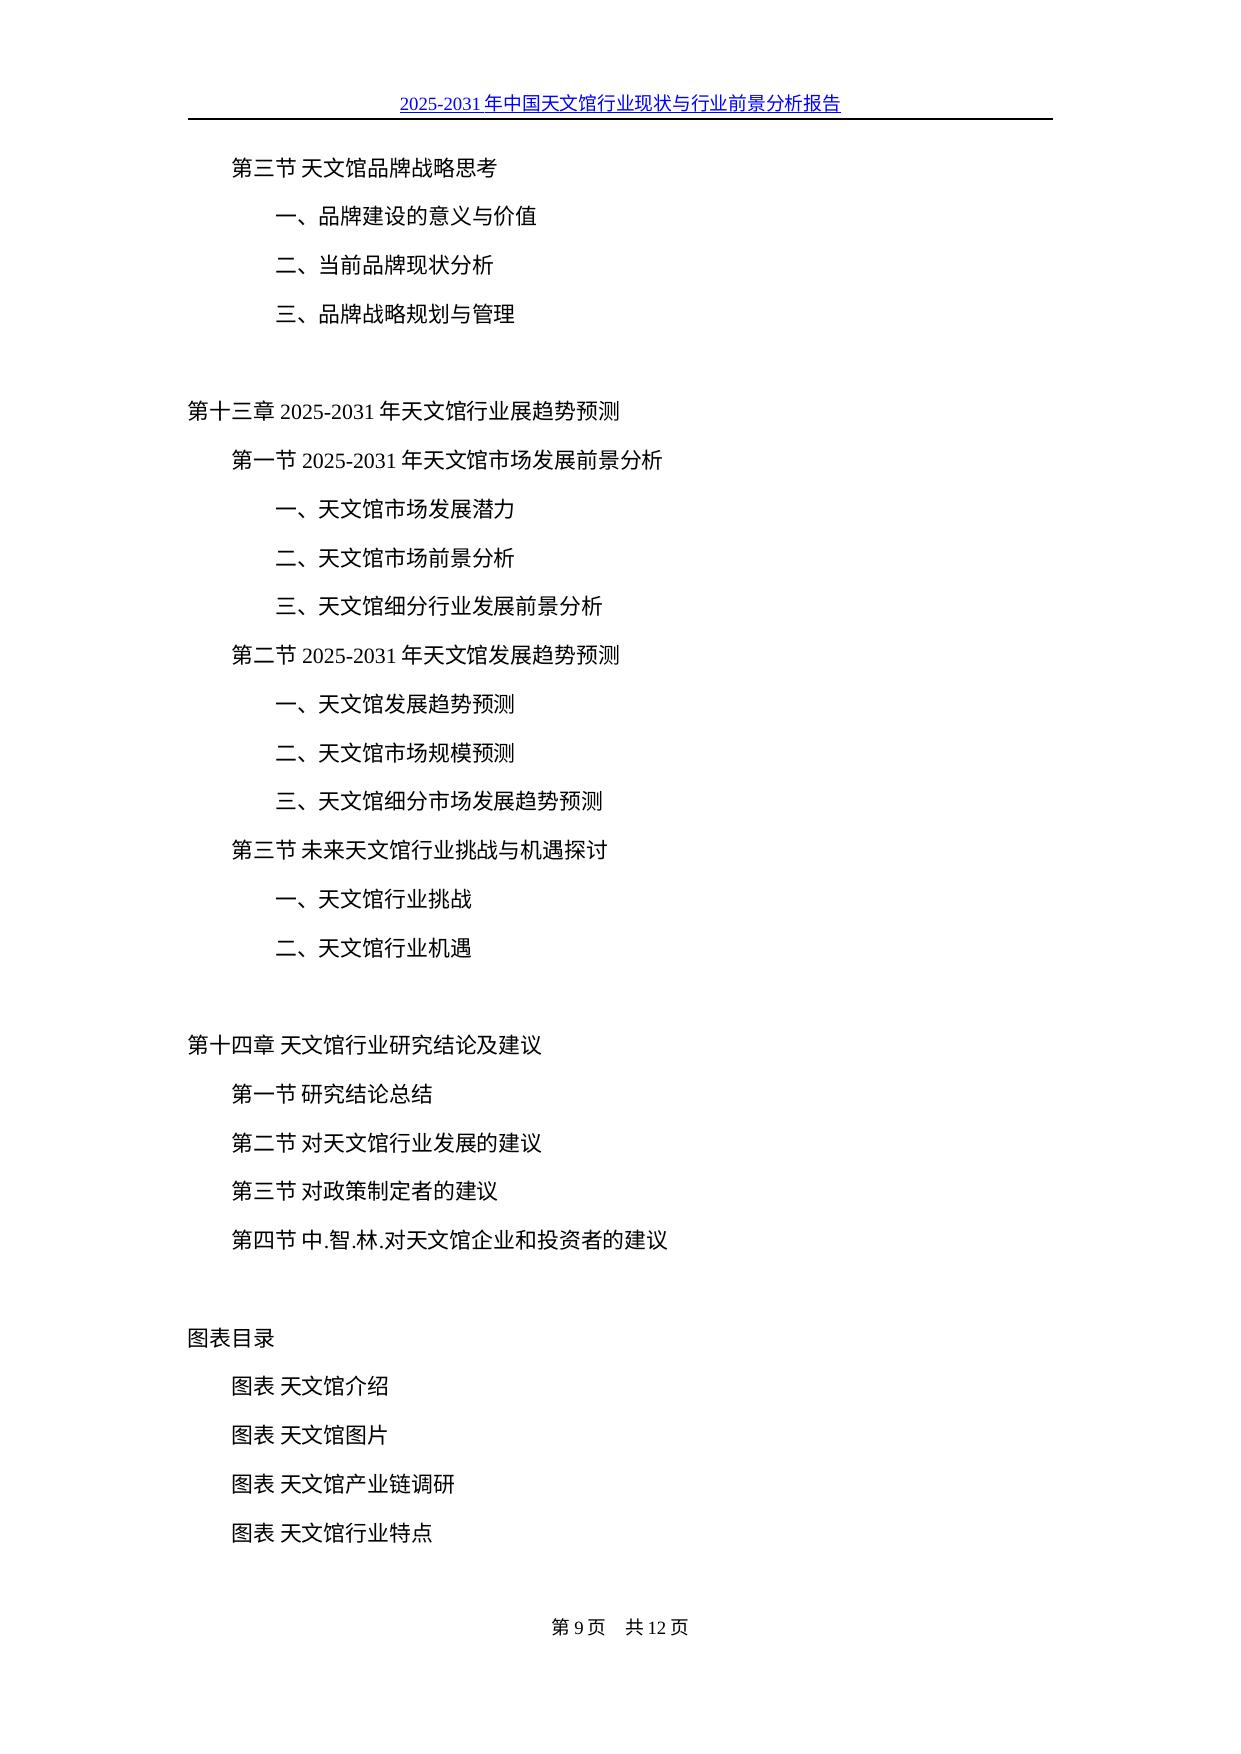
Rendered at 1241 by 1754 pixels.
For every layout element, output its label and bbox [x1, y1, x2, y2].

text [187, 150, 1053, 1548]
